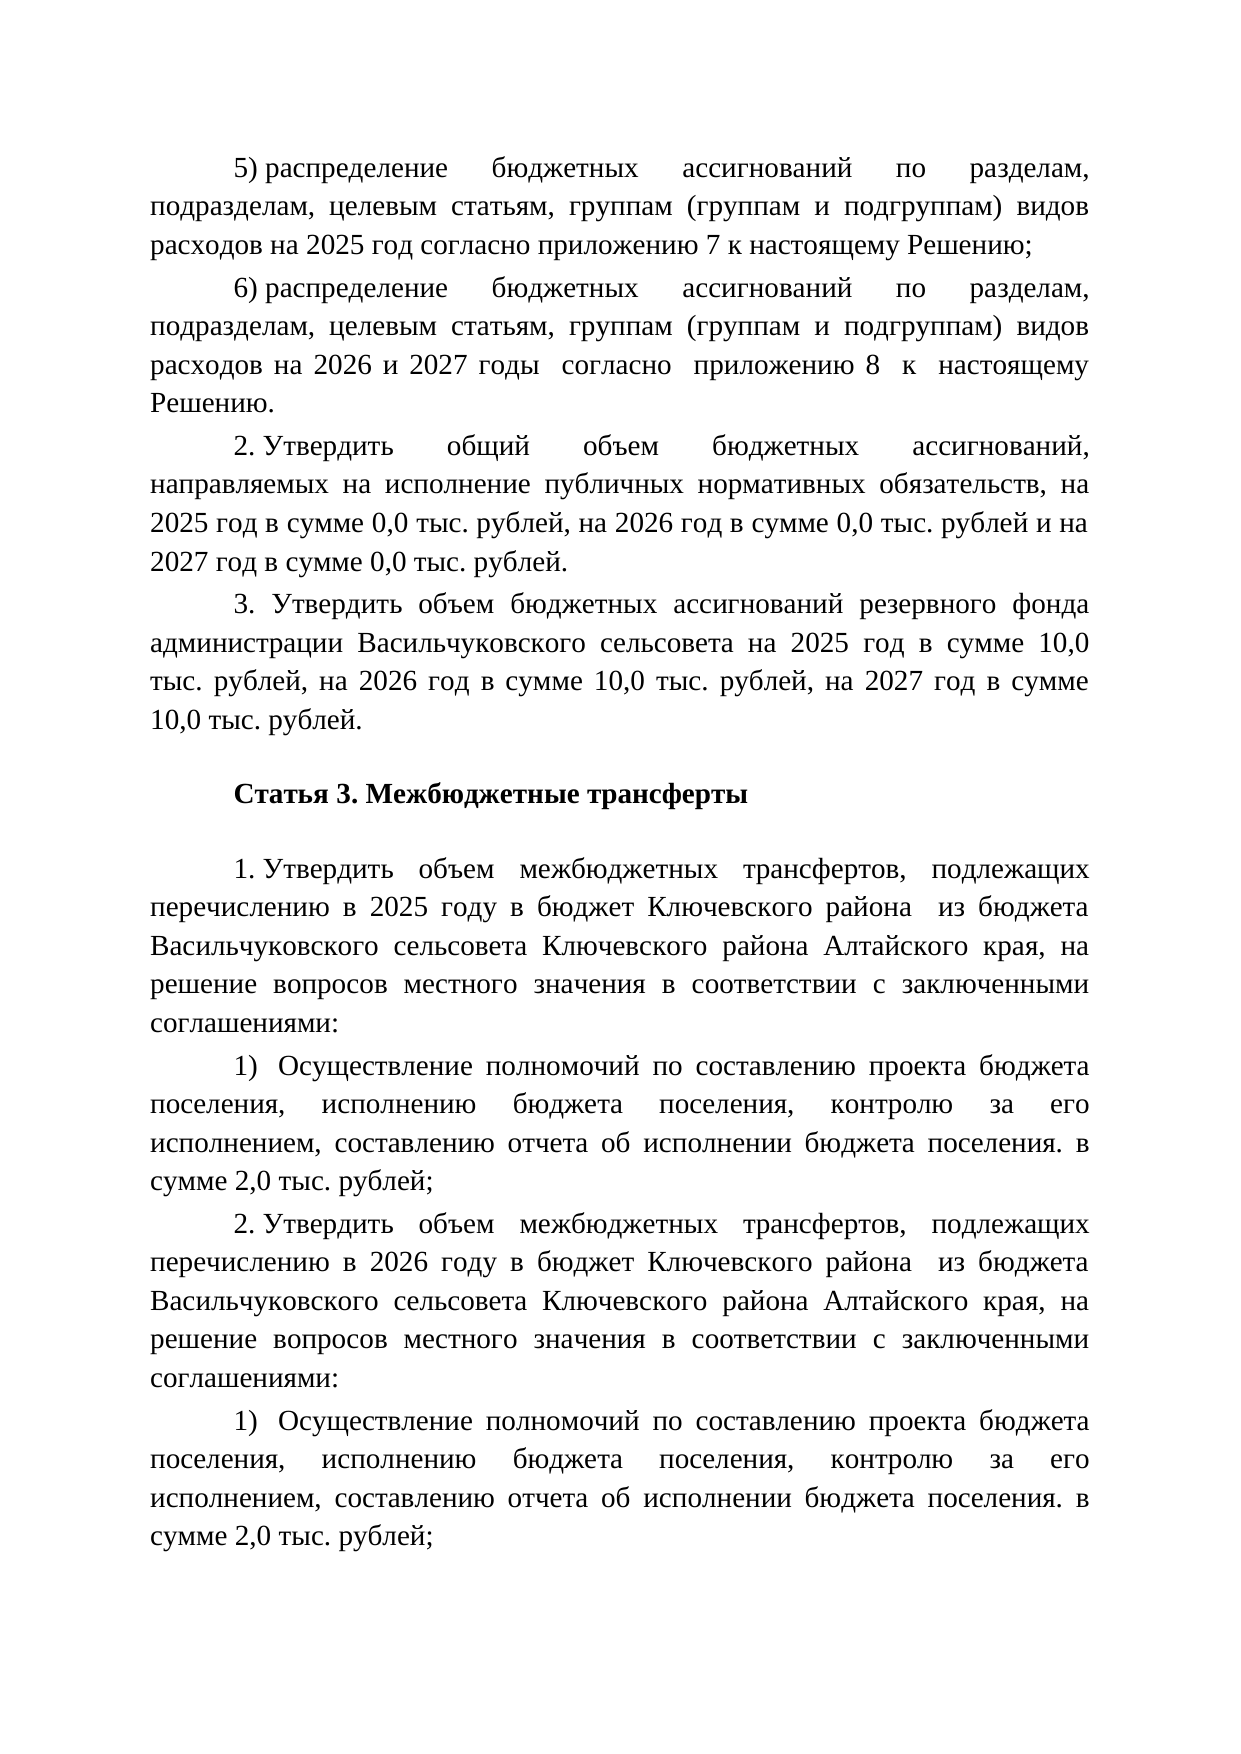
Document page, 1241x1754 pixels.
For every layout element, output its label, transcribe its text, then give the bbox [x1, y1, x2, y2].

text 1. Утвердить объем межбюджетных трансфертов, подлежащих перечислению в 2025 году в бюджет Ключевского района из бюджета Васильчуковского сельсовета Ключевского района Алтайского края, на решение вопросов местного значения в соответствии с заключенными соглашениями: [150, 851, 1090, 1038]
text 3. Утвердить объем бюджетных ассигнований резервного фонда администрации Васильчуковского сельсовета на 2025 год в сумме 10,0 тыс. рублей, на 2026 год в сумме 10,0 тыс. рублей, на 2027 год в сумме 10,0 тыс. рублей. [150, 586, 1090, 736]
text 6) распределение бюджетных ассигнований по разделам, подразделам, целевым статьям, группам (группам и подгруппам) видов расходов на 2026 и 2027 годы согласно приложению 8 к настоящему Решению. [150, 270, 1090, 419]
text 2. Утвердить объем межбюджетных трансфертов, подлежащих перечислению в 2026 году в бюджет Ключевского района из бюджета Васильчуковского сельсовета Ключевского района Алтайского края, на решение вопросов местного значения в соответствии с заключенными соглашениями: [150, 1206, 1090, 1394]
text 2. Утвердить общий объем бюджетных ассигнований, направляемых на исполнение публичных нормативных обязательств, на 2025 год в сумме 0,0 тыс. рублей, на 2026 год в сумме 0,0 тыс. рублей и на 2027 год в сумме 0,0 тыс. рублей. [150, 428, 1090, 577]
text 5) распределение бюджетных ассигнований по разделам, подразделам, целевым статьям, группам (группам и подгруппам) видов расходов на 2025 год согласно приложению 7 к настоящему Решению; [150, 150, 1090, 261]
text Статья 3. Межбюджетные трансферты [150, 776, 1090, 810]
